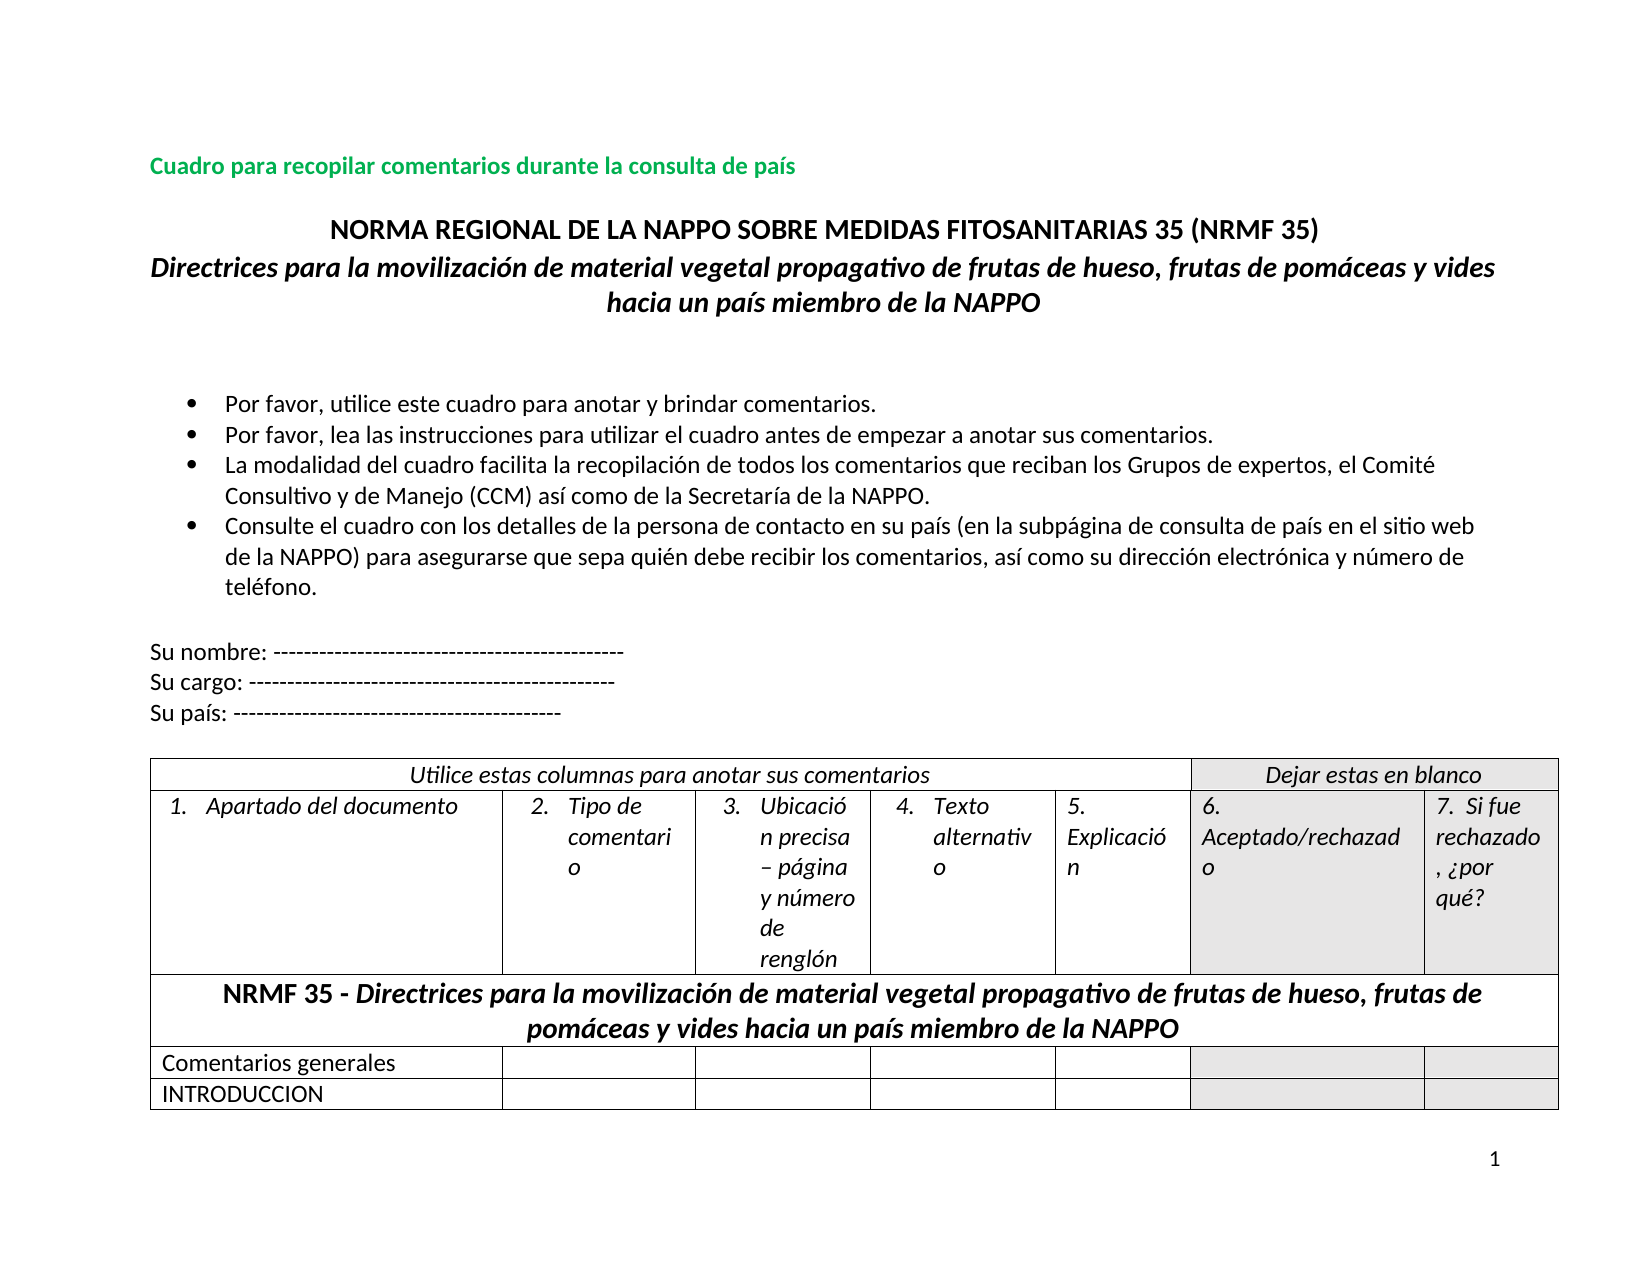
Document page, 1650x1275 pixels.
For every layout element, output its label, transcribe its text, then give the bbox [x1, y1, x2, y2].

table_cell [696, 1047, 870, 1077]
table_cell Comentarios generales [151, 1047, 502, 1077]
table_cell Tipo de comentario [503, 791, 695, 974]
table_cell [1191, 1079, 1424, 1109]
table_cell 6. Aceptado/rechazado [1191, 791, 1424, 974]
text Su país: ------------------------------------------- [150, 697, 1500, 727]
text NORMA REGIONAL DE LA NAPPO SOBRE MEDIDAS FITOSANITARIAS 35 (NRMF 35) [150, 211, 1500, 247]
table_cell INTRODUCCION Ámbito [151, 1079, 502, 1109]
table_header Dejar estas en blanco [1192, 759, 1558, 789]
table_cell Apartado del documento [151, 791, 502, 974]
table_cell NRMF 35 - Directrices para la movilización de material vegetal propagativo de frutas de hueso, frutas de pomáceas y vides hacia un país miembro de la NAPPO [151, 975, 1558, 1046]
table_cell [1425, 1079, 1558, 1109]
text Su nombre: ---------------------------------------------- [150, 636, 1500, 666]
list Por favor, utilice este cuadro para anotar y brindar comentarios. [187, 388, 1500, 419]
table_cell [1191, 1047, 1424, 1077]
text Su cargo: ------------------------------------------------ [150, 666, 1500, 697]
text Cuadro para recopilar comentarios durante la consulta de país [150, 150, 1500, 181]
table_cell [503, 1079, 695, 1109]
table_cell [1056, 1079, 1190, 1109]
table_cell [871, 1047, 1055, 1077]
text Directrices para la movilización de material vegetal propagativo de frutas de hueso, frutas de pomáceas y vides hacia un país miembro de la NAPPO [150, 249, 1500, 320]
table_cell [1425, 1047, 1558, 1077]
table_cell 5. Explicación [1056, 791, 1190, 974]
table_cell Texto alternativo [871, 791, 1055, 974]
table_cell [1056, 1047, 1190, 1077]
table_header Utilice estas columnas para anotar sus comentarios [151, 759, 1191, 789]
table_cell 7. Si fue rechazado, ¿por qué? [1425, 791, 1558, 974]
table_cell Ubicación precisa – página y número de renglón [696, 791, 870, 974]
list Consulte el cuadro con los detalles de la persona de contacto en su país (en la subpágina de consulta de país en el sitio web de la NAPPO) para asegurarse que sepa quién debe recibir los comentarios, así como su dirección electrónica y número de teléfono. [187, 510, 1500, 602]
table_cell [871, 1079, 1055, 1109]
list Por favor, lea las instrucciones para utilizar el cuadro antes de empezar a anotar sus comentarios. [187, 419, 1500, 449]
table_cell [696, 1079, 870, 1109]
table_cell [503, 1047, 695, 1077]
list La modalidad del cuadro facilita la recopilación de todos los comentarios que reciban los Grupos de expertos, el Comité Consultivo y de Manejo (CCM) así como de la Secretaría de la NAPPO. [187, 449, 1500, 510]
